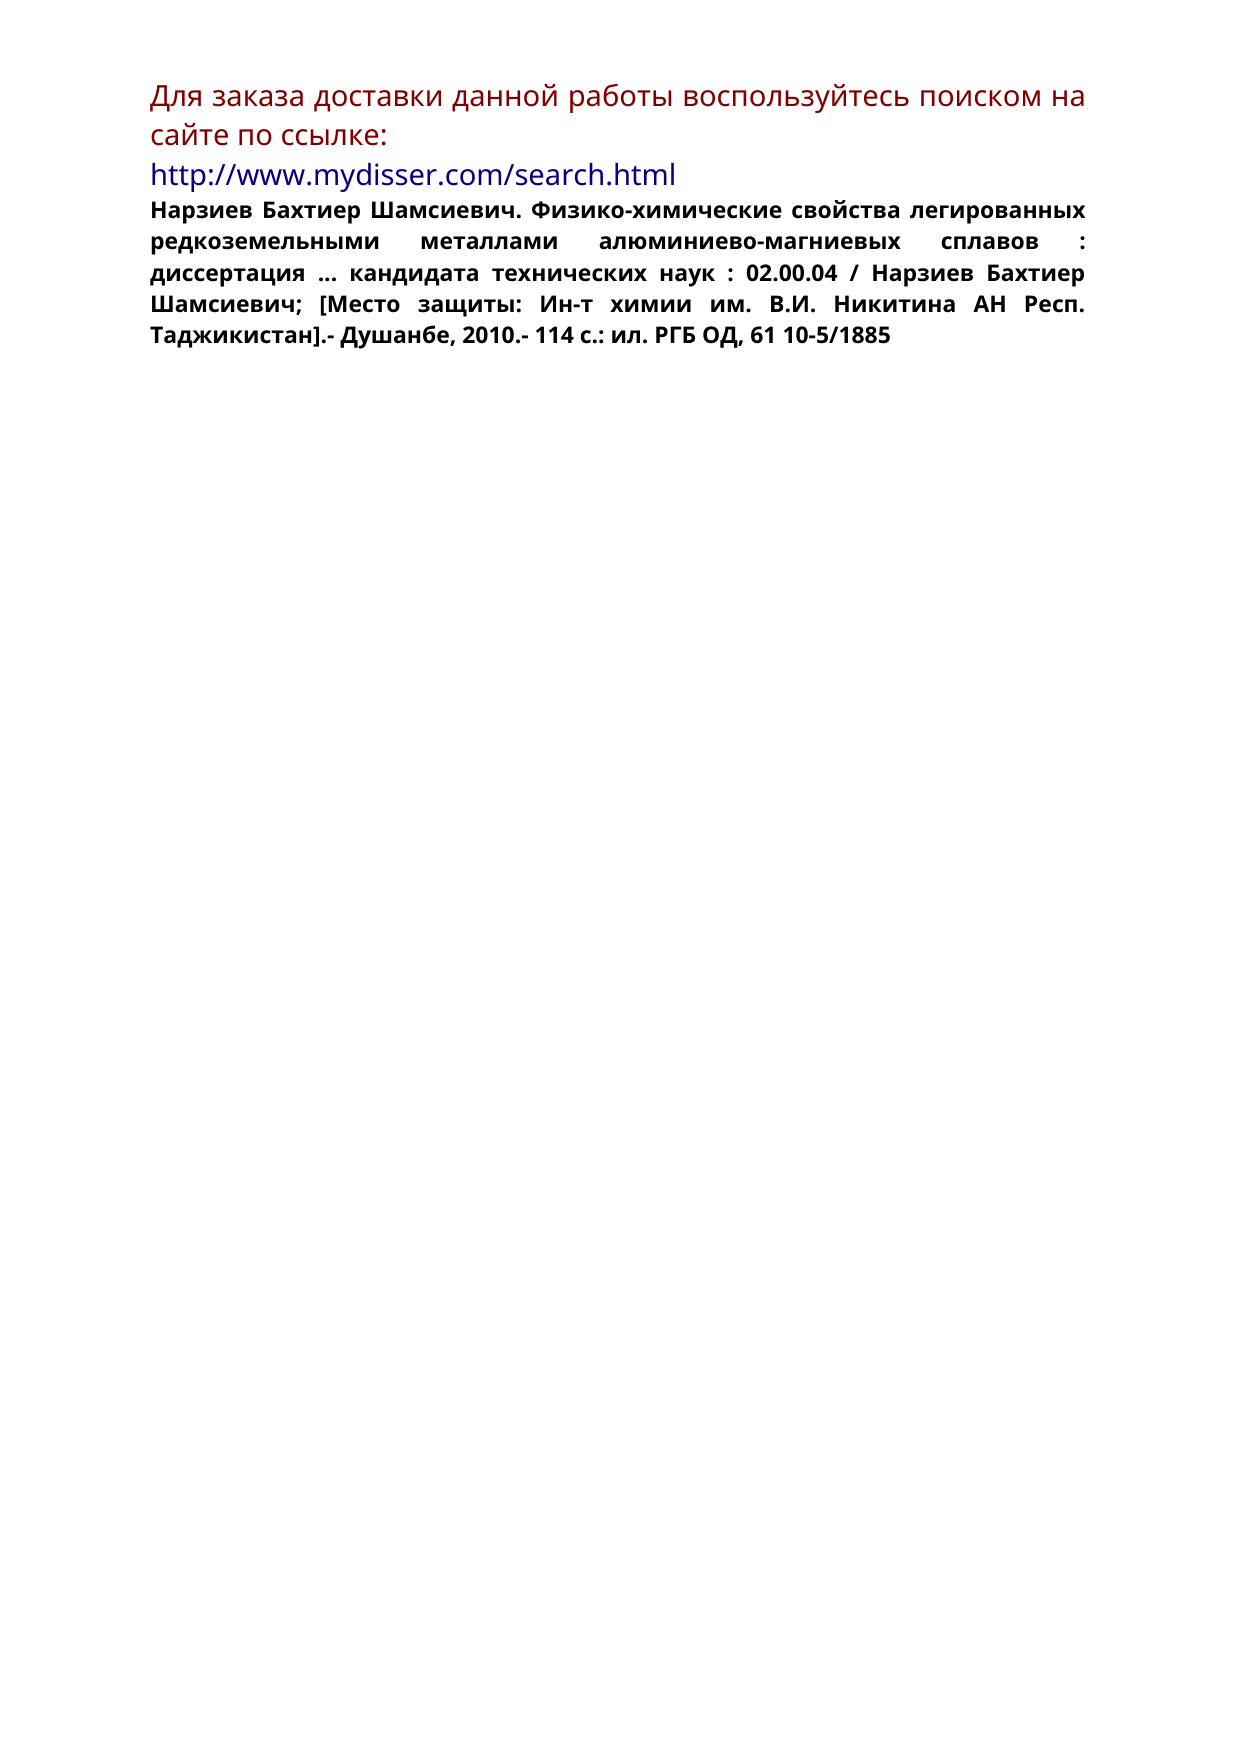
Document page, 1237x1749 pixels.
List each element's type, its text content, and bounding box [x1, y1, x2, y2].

text Нарзиев Бахтиер Шамсиевич. Физико-химические свойства легированных редкоземельными металлами алюминиево-магниевых сплавов : диссертация ... кандидата технических наук : 02.00.04 / Нарзиев Бахтиер Шамсиевич; [Место защиты: Ин-т химии им. В.И. Никитина АН Респ. Таджикистан].- Душанбе, 2010.- 114 с.: ил. РГБ ОД, 61 10-5/1885 [150, 194, 1086, 350]
